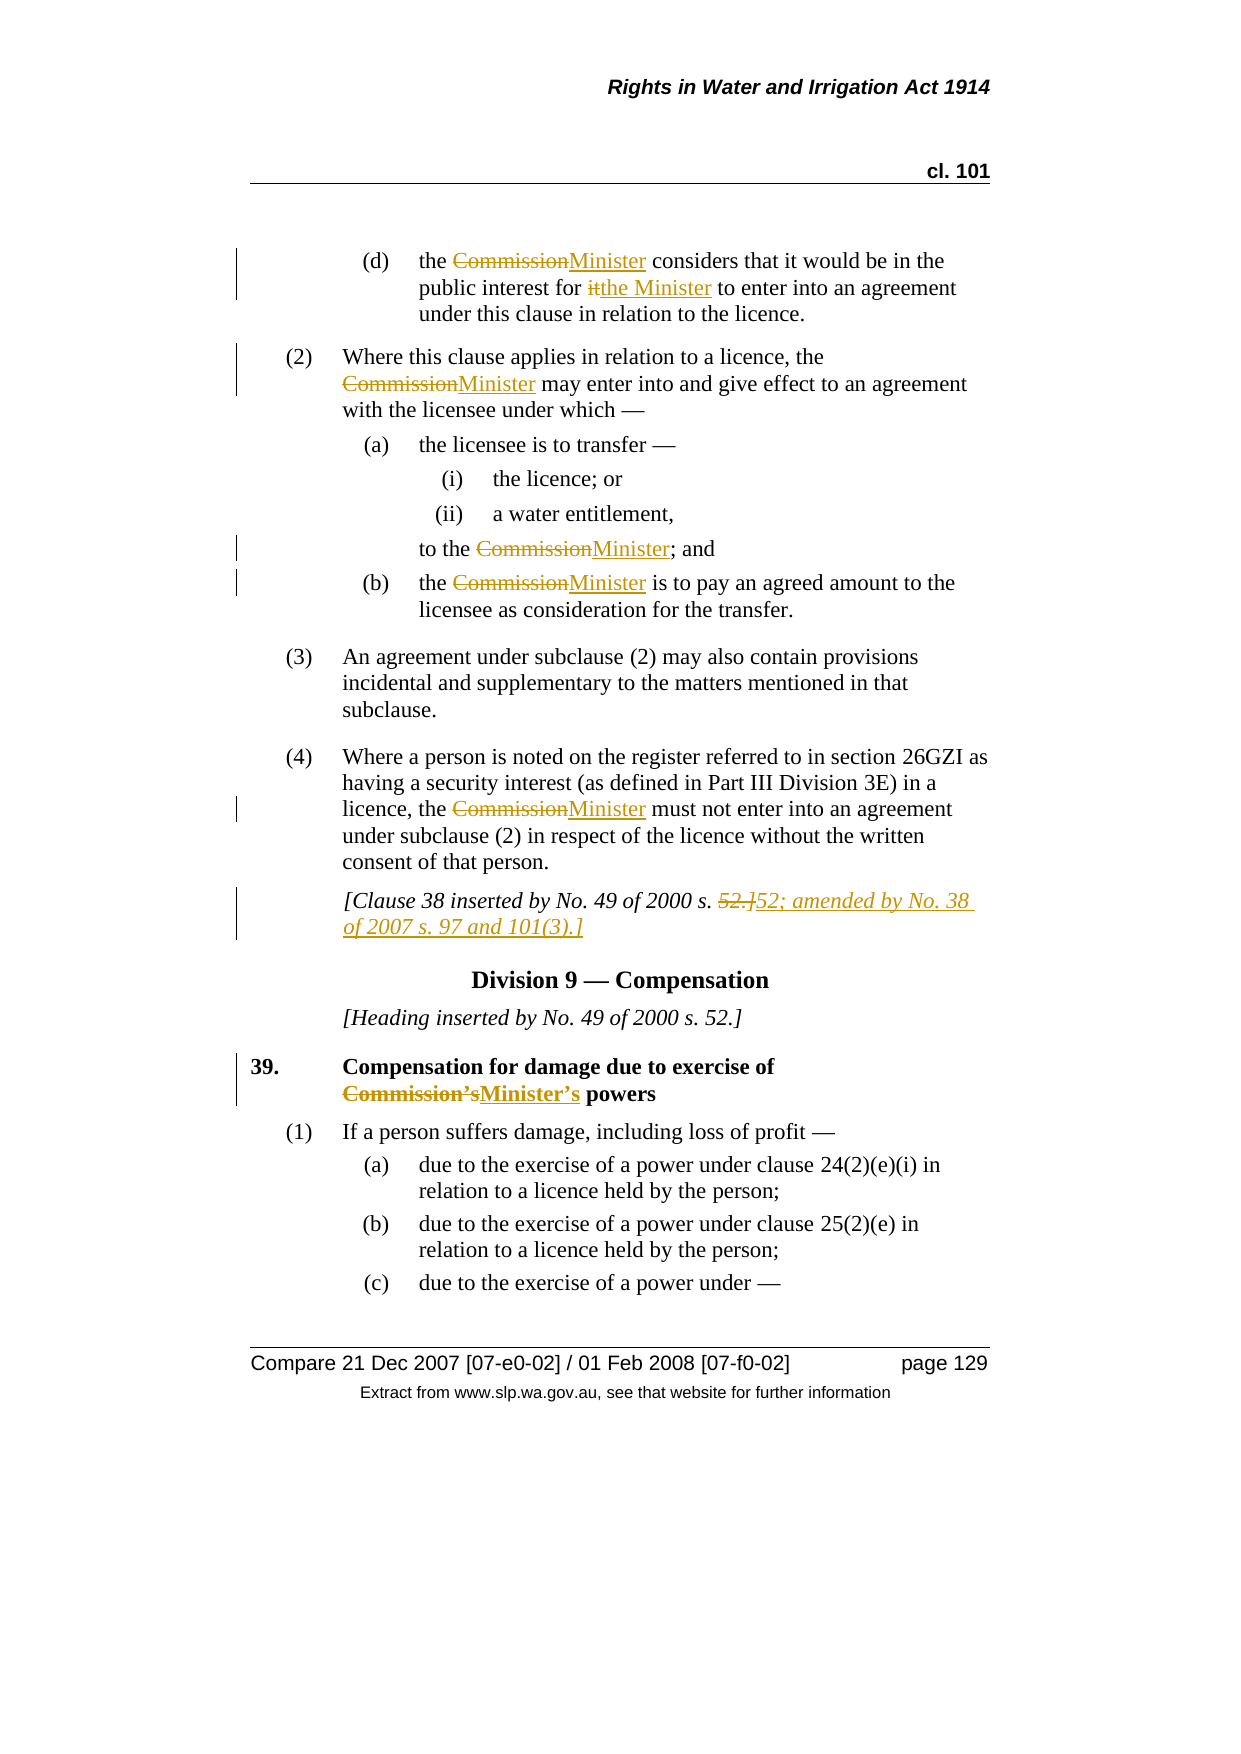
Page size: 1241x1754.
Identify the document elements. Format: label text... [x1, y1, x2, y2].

text (c) due to the exercise of a power under — [250, 1269, 990, 1295]
text to the ; and [250, 535, 990, 561]
text (3) An agreement under subclause (2) may also contain provisions incidental and supplementary to the matters mentioned in that subclause. [250, 643, 990, 722]
text (a) the licensee is to transfer — [250, 431, 990, 457]
text [Clause 38 inserted by No. 49 of 2000 s. [250, 887, 990, 940]
text (d) the considers that it would be in the public interest for to enter into an agreement under this clause in relation to the licence. [250, 247, 990, 327]
text (1) If a person suffers damage, including loss of profit — [250, 1118, 990, 1145]
text (i) the licence; or [250, 465, 990, 492]
text (a) due to the exercise of a power under clause 24(2)(e)(i) in relation to a licence held by the person; [250, 1151, 990, 1204]
text (ii) a water entitlement, [250, 500, 990, 526]
text (b) the is to pay an agreed amount to the licensee as consideration for the transfer. [250, 569, 990, 622]
subtitle 39. Compensation for damage due to exercise of powers [250, 1053, 990, 1106]
text (2) Where this clause applies in relation to a licence, the may enter into and give effect to an agreement with the licensee under which — [250, 343, 990, 422]
subtitle [Heading inserted by No. 49 of 2000 s. 52.] [250, 1004, 990, 1030]
subtitle Division 9 — Compensation [250, 965, 990, 993]
text (4) Where a person is noted on the register referred to in section 26GZI as having a security interest (as defined in Part III Division 3E) in a licence, the must not enter into an agreement under subclause (2) in respect of the licence without the written consent of that person. [250, 743, 990, 874]
text (b) due to the exercise of a power under clause 25(2)(e) in relation to a licence held by the person; [250, 1210, 990, 1263]
